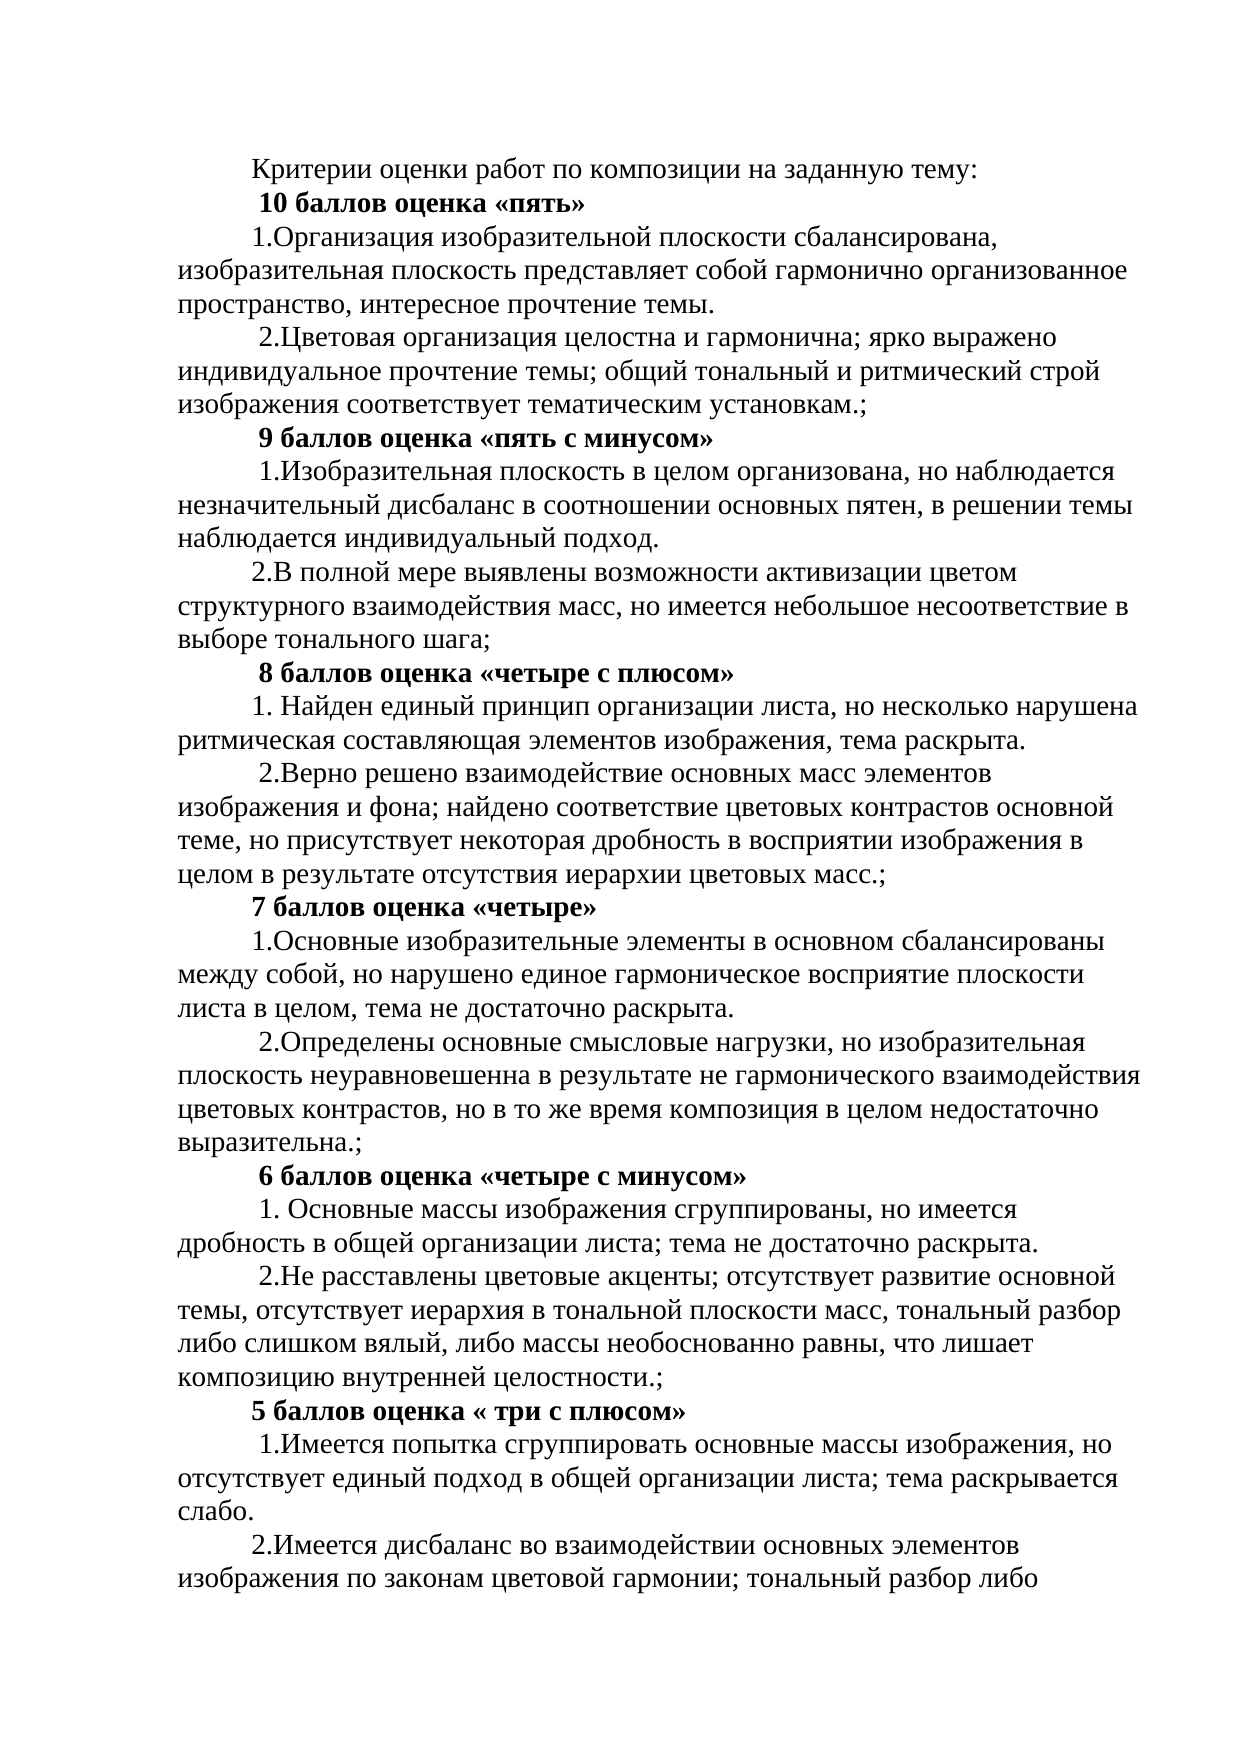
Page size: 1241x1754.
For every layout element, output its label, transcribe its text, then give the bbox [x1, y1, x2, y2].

text Критерии оценки работ по композиции на заданную тему: [177, 152, 1152, 185]
text 10 баллов оценка «пять» [177, 185, 1152, 219]
text 2.Определены основные смысловые нагрузки, но изобразительная плоскость неуравновешенна в результате не гармонического взаимодействия цветовых контрастов, но в то же время композиция в целом недостаточно выразительна.; [177, 1024, 1152, 1158]
text 6 баллов оценка «четыре с минусом» [177, 1158, 1152, 1191]
text 1. Основные массы изображения сгруппированы, но имеется дробность в общей организации листа; тема не достаточно раскрыта. [177, 1191, 1152, 1258]
text 2.В полной мере выявлены возможности активизации цветом структурного взаимодействия масс, но имеется небольшое несоответствие в выборе тонального шага; [177, 554, 1152, 655]
text 1. Найден единый принцип организации листа, но несколько нарушена ритмическая составляющая элементов изображения, тема раскрыта. [177, 688, 1152, 755]
text 2.Верно решено взаимодействие основных масс элементов изображения и фона; найдено соответствие цветовых контрастов основной теме, но присутствует некоторая дробность в восприятии изображения в целом в результате отсутствия иерархии цветовых масс.; [177, 755, 1152, 889]
text 1.Организация изобразительной плоскости сбалансирована, изобразительная плоскость представляет собой гармонично организованное пространство, интересное прочтение темы. [177, 219, 1152, 319]
text 1.Имеется попытка сгруппировать основные массы изображения, но отсутствует единый подход в общей организации листа; тема раскрывается слабо. [177, 1426, 1152, 1527]
text 2.Не расставлены цветовые акценты; отсутствует развитие основной темы, отсутствует иерархия в тональной плоскости масс, тональный разбор либо слишком вялый, либо массы необоснованно равны, что лишает композицию внутренней целостности.; [177, 1258, 1152, 1393]
text 1.Основные изобразительные элементы в основном сбалансированы между собой, но нарушено единое гармоническое восприятие плоскости листа в целом, тема не достаточно раскрыта. [177, 923, 1152, 1024]
text 7 баллов оценка «четыре» [177, 889, 1152, 923]
text 1.Изобразительная плоскость в целом организована, но наблюдается незначительный дисбаланс в соотношении основных пятен, в решении темы наблюдается индивидуальный подход. [177, 453, 1152, 554]
text 5 баллов оценка « три с плюсом» [177, 1393, 1152, 1426]
text 8 баллов оценка «четыре с плюсом» [177, 655, 1152, 688]
text 2.Цветовая организация целостна и гармонична; ярко выражено индивидуальное прочтение темы; общий тональный и ритмический строй изображения соответствует тематическим установкам.; [177, 319, 1152, 420]
text 9 баллов оценка «пять с минусом» [177, 420, 1152, 453]
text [177, 1527, 1152, 1594]
